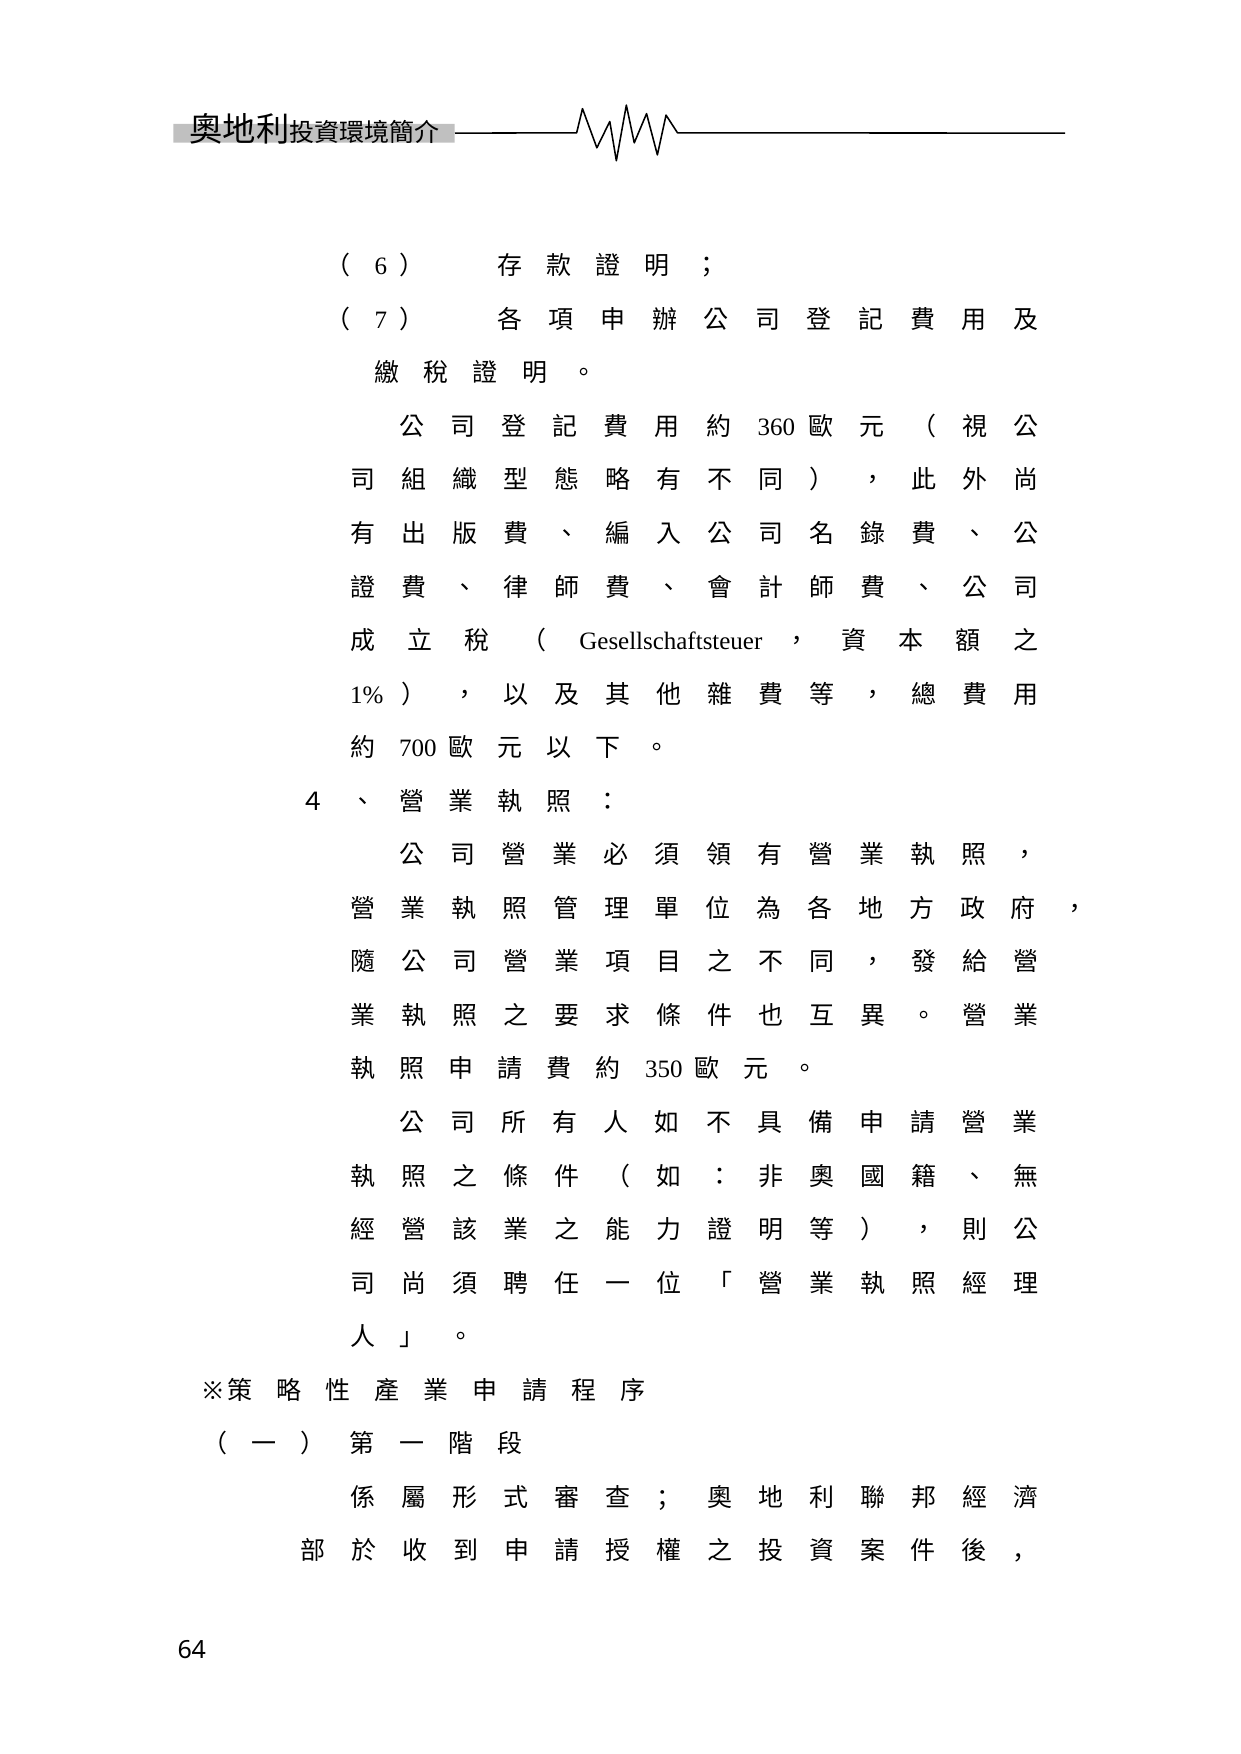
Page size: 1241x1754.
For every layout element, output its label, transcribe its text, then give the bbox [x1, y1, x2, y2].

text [276, 1469, 1063, 1576]
text （6） 存款證明； [301, 237, 1063, 291]
text （7） 各項申辦公司登記費用及繳稅證明。 [301, 291, 1063, 398]
text 公司營業必須領有營業執照，營業執照管理單位為各地方政府，隨公司營業項目之不同，發給營業執照之要求條件也互異。營業執照申請費約350歐元。 [325, 826, 1063, 1094]
text ４、營業執照： [276, 773, 1063, 826]
text （一）第一階段 [202, 1415, 1063, 1469]
text ※策略性產業申請程序 [202, 1362, 1063, 1415]
text 公司登記費用約360歐元（視公司組織型態略有不同），此外尚有出版費、編入公司名錄費、公證費、律師費、會計師費、公司成立稅（Gesellschaftsteuer，資本額之1%），以及其他雜費等，總費用約700歐元以下。 [325, 398, 1063, 773]
text 公司所有人如不具備申請營業執照之條件（如：非奧國籍、無經營該業之能力證明等），則公司尚須聘任一位「營業執照經理人」。 [325, 1094, 1063, 1362]
